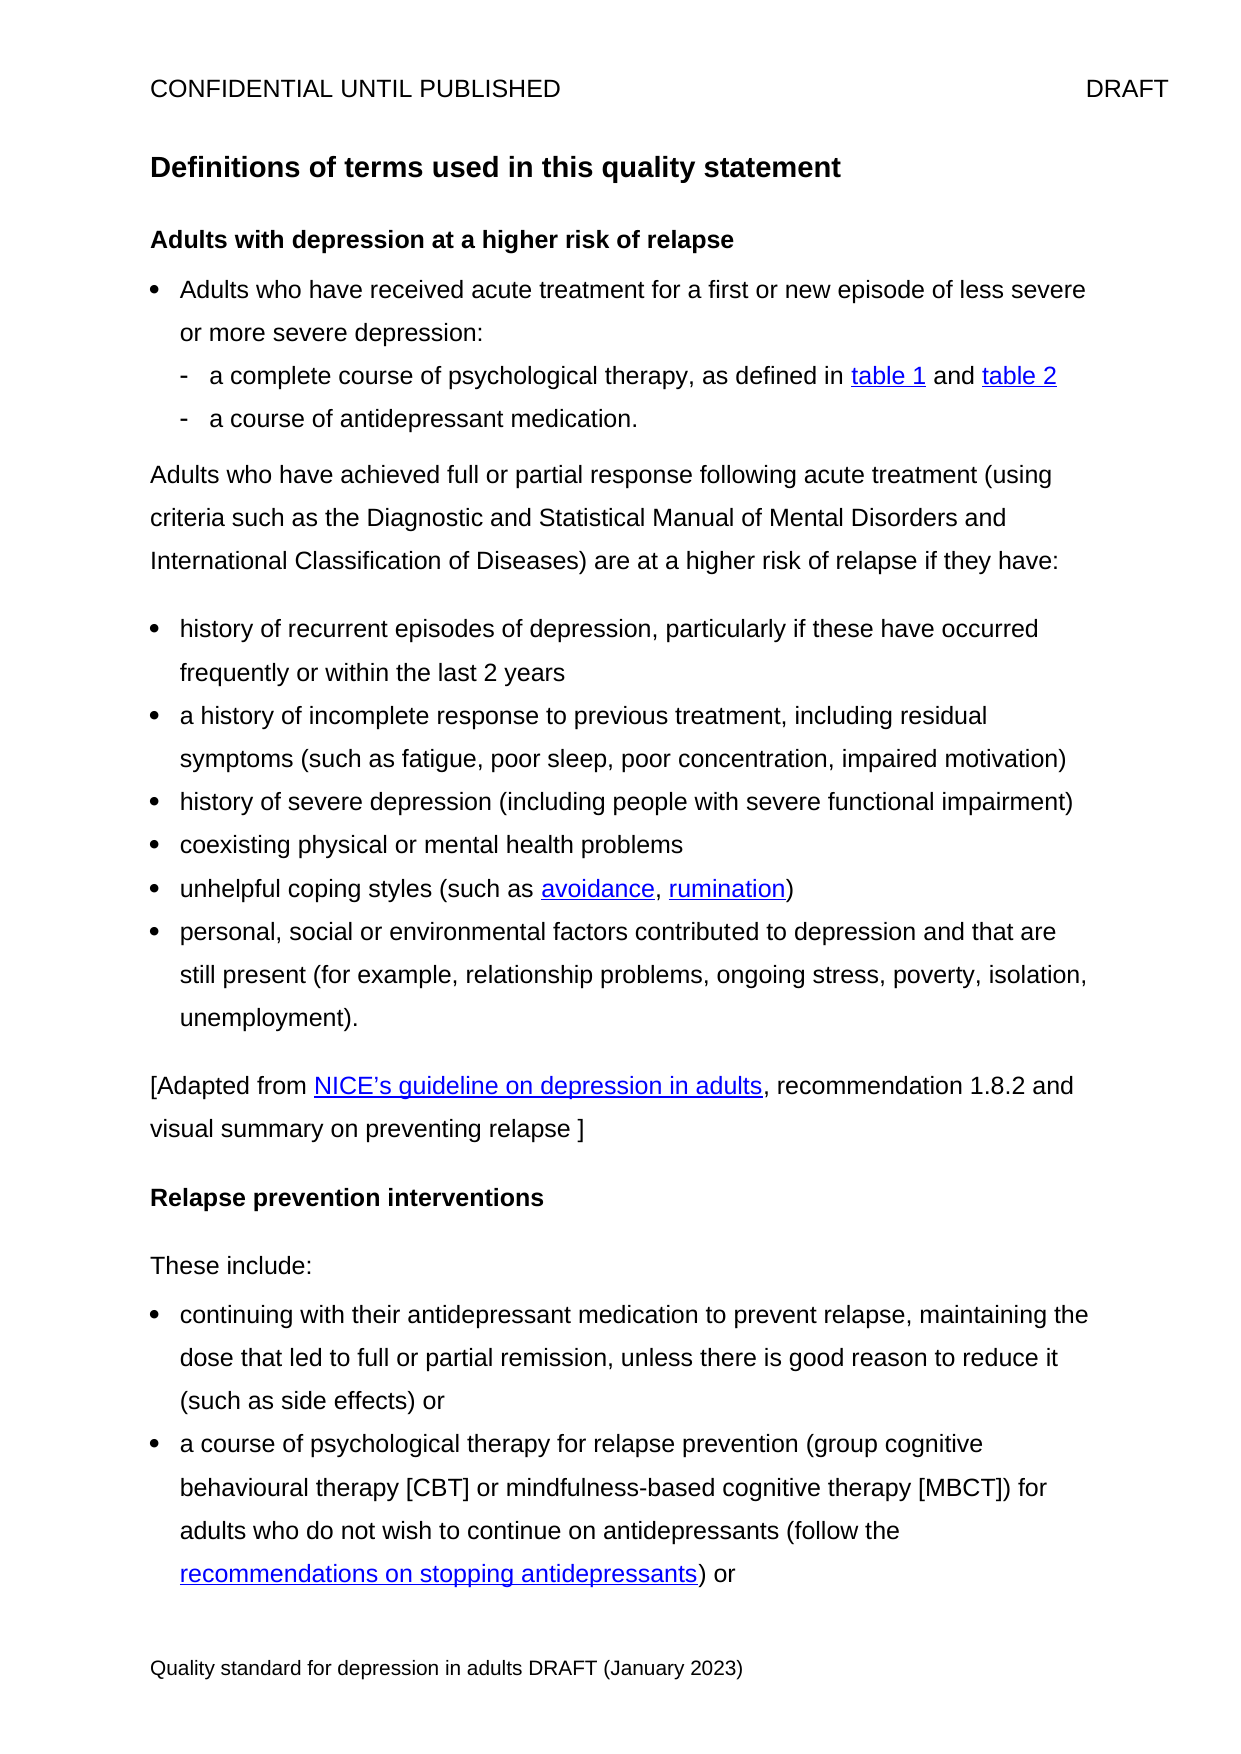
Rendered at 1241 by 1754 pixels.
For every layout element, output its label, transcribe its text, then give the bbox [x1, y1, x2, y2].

subtitle Adults with depression at a higher risk of relapse [150, 225, 1090, 254]
list a course of antidepressant medication. [179, 404, 1090, 433]
list history of recurrent episodes of depression, particularly if these have occurred frequently or within the last 2 years [150, 614, 1090, 686]
subtitle Definitions of terms used in this quality statement [150, 150, 1090, 183]
list a complete course of psychological therapy, as defined in table 1 and table 2 [179, 361, 1090, 390]
text Adults who have achieved full or partial response following acute treatment (using criteria such as the Diagnostic and Statistical Manual of Mental Disorders and International Classification of Diseases) are at a higher risk of relapse if they have: [150, 460, 1090, 575]
list unhelpful coping styles (such as avoidance, rumination) [150, 873, 1090, 902]
text personal, social or environmental factors contributed to depression and that are still present (for example, relationship problems, ongoing stress, poverty, isolation, unemployment). [150, 917, 1090, 1032]
text Adults who have received acute treatment for a first or new episode of less severe or more severe depression: [150, 275, 1090, 347]
subtitle These include: [150, 1251, 1090, 1279]
list history of severe depression (including people with severe functional impairment) [150, 787, 1090, 816]
text [Adapted from NICE’s guideline on depression in adults, recommendation 1.8.2 and visual summary on preventing relapse ] [150, 1071, 1090, 1143]
subtitle Relapse prevention interventions [150, 1182, 1090, 1211]
list a history of incomplete response to previous treatment, including residual symptoms (such as fatigue, poor sleep, poor concentration, impaired motivation) [150, 701, 1090, 773]
list coexisting physical or mental health problems [150, 830, 1090, 859]
text continuing with their antidepressant medication to prevent relapse, maintaining the dose that led to full or partial remission, unless there is good reason to reduce it (such as side effects) or [150, 1300, 1090, 1415]
text a course of psychological therapy for relapse prevention (group cognitive behavioural therapy [CBT] or mindfulness-based cognitive therapy [MBCT]) for adults who do not wish to continue on antidepressants (follow the recommendations on stopping antidepressants) or [150, 1429, 1090, 1588]
